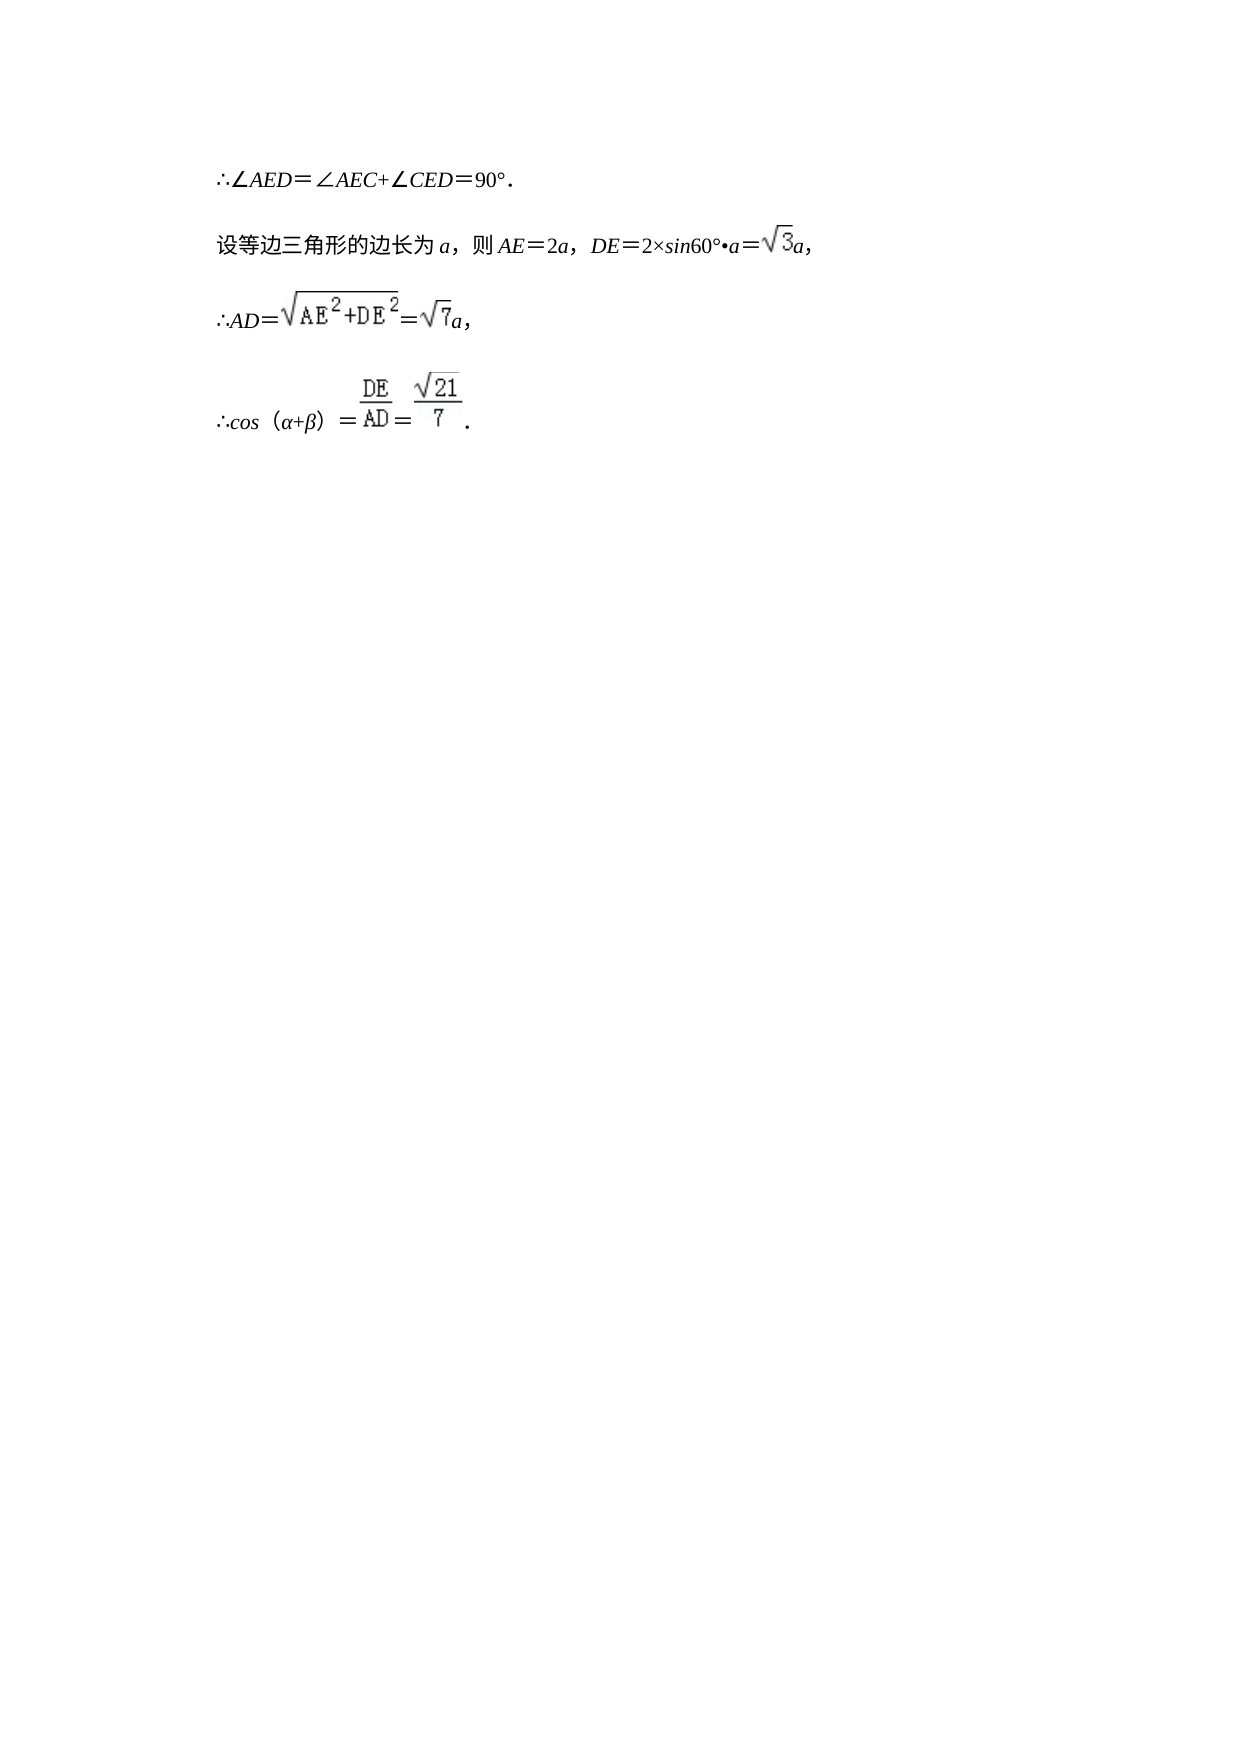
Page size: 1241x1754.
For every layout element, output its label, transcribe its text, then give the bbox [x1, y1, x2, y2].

text ∴∠AED＝∠AEC+∠CED＝90°． [216, 162, 1053, 194]
text ∴AD＝＝a， [216, 291, 1053, 356]
picture [420, 300, 452, 329]
text 设等边三角形的边长为a，则AE＝2a，DE＝2×sin60°•a＝a， [216, 210, 1053, 275]
picture [761, 225, 793, 254]
picture [281, 291, 399, 329]
picture [414, 372, 463, 430]
picture [359, 375, 393, 430]
text ∴cos（α+β）＝＝． [216, 372, 1053, 437]
